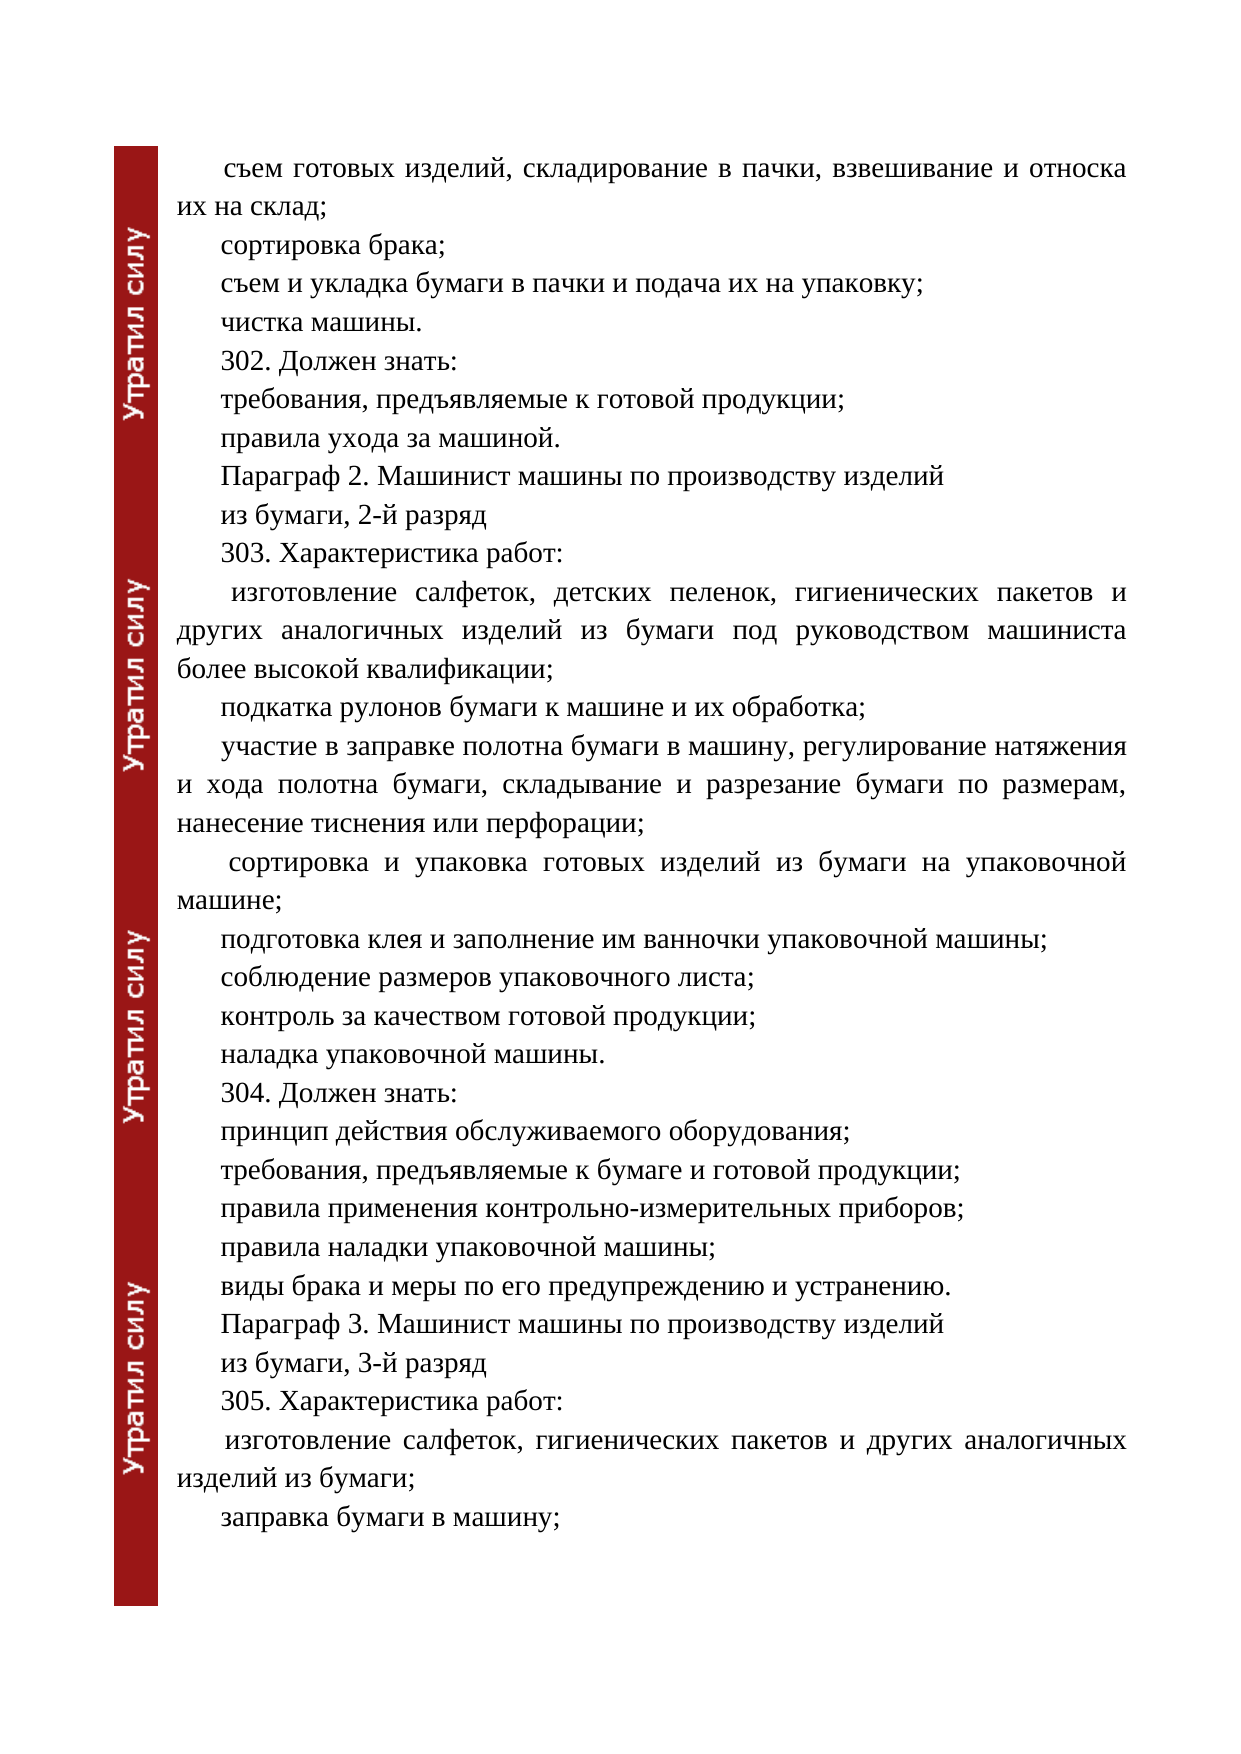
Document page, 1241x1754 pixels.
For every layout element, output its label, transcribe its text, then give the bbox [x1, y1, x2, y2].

picture [114, 993, 158, 998]
text 302. Должен знать: [112, 343, 1128, 376]
text изготовление салфеток, гигиенических пакетов и других аналогичных изделий из бумаги; [112, 1422, 1128, 1494]
text контроль за качеством готовой продукции; [112, 998, 1128, 1031]
picture [114, 1532, 158, 1606]
picture [114, 1301, 158, 1306]
picture [114, 1340, 158, 1345]
text правила ухода за машиной. [112, 420, 1128, 453]
text 305. Характеристика работ: [112, 1383, 1128, 1417]
picture [114, 723, 158, 728]
picture [114, 530, 158, 535]
picture [114, 222, 158, 227]
text изготовление салфеток, детских пеленок, гигиенических пакетов и других аналогичных изделий из бумаги под руководством машиниста более высокой квалификации; [112, 574, 1128, 684]
picture [114, 146, 158, 150]
text из бумаги, 2-й разряд [112, 497, 1128, 530]
text виды брака и меры по его предупреждению и устранению. [112, 1268, 1128, 1301]
picture [114, 1186, 158, 1191]
text подкатка рулонов бумаги к машине и их обработка; [112, 689, 1128, 723]
picture [114, 1263, 158, 1268]
picture [114, 453, 158, 458]
picture [114, 1147, 158, 1152]
text правила применения контрольно-измерительных приборов; [112, 1191, 1128, 1224]
text сортировка брака; [112, 227, 1128, 261]
text сортировка и упаковка готовых изделий из бумаги на упаковочной машине; [112, 844, 1128, 916]
picture [114, 684, 158, 689]
picture [114, 954, 158, 959]
picture [114, 415, 158, 420]
text из бумаги, 3-й разряд [112, 1345, 1128, 1378]
text съем готовых изделий, складирование в пачки, взвешивание и относка их на склад; [112, 150, 1128, 222]
picture [114, 839, 158, 844]
picture [114, 1417, 158, 1422]
text Параграф 3. Машинист машины по производству изделий [112, 1306, 1128, 1340]
picture [114, 569, 158, 574]
text съем и укладка бумаги в пачки и подача их на упаковку; [112, 266, 1128, 299]
picture [114, 916, 158, 921]
text подготовка клея и заполнение им ванночки упаковочной машины; [112, 921, 1128, 954]
picture [114, 1494, 158, 1499]
text чистка машины. [112, 304, 1128, 338]
picture [114, 338, 158, 343]
text требования, предъявляемые к готовой продукции; [112, 381, 1128, 415]
text правила наладки упаковочной машины; [112, 1229, 1128, 1263]
text 304. Должен знать: [112, 1075, 1128, 1108]
picture [114, 299, 158, 304]
text требования, предъявляемые к бумаге и готовой продукции; [112, 1152, 1128, 1186]
picture [114, 1108, 158, 1113]
text соблюдение размеров упаковочного листа; [112, 959, 1128, 993]
picture [114, 1031, 158, 1036]
text заправка бумаги в машину; [112, 1499, 1128, 1532]
picture [114, 376, 158, 381]
text Параграф 2. Машинист машины по производству изделий [112, 458, 1128, 492]
text участие в заправке полотна бумаги в машину, регулирование натяжения и хода полотна бумаги, складывание и разрезание бумаги по размерам, нанесение тиснения или перфорации; [112, 728, 1128, 839]
picture [114, 1224, 158, 1229]
picture [114, 261, 158, 266]
text наладка упаковочной машины. [112, 1036, 1128, 1070]
text 303. Характеристика работ: [112, 535, 1128, 569]
text принцип действия обслуживаемого оборудования; [112, 1113, 1128, 1147]
picture [114, 1070, 158, 1075]
picture [114, 492, 158, 497]
picture [114, 1378, 158, 1383]
